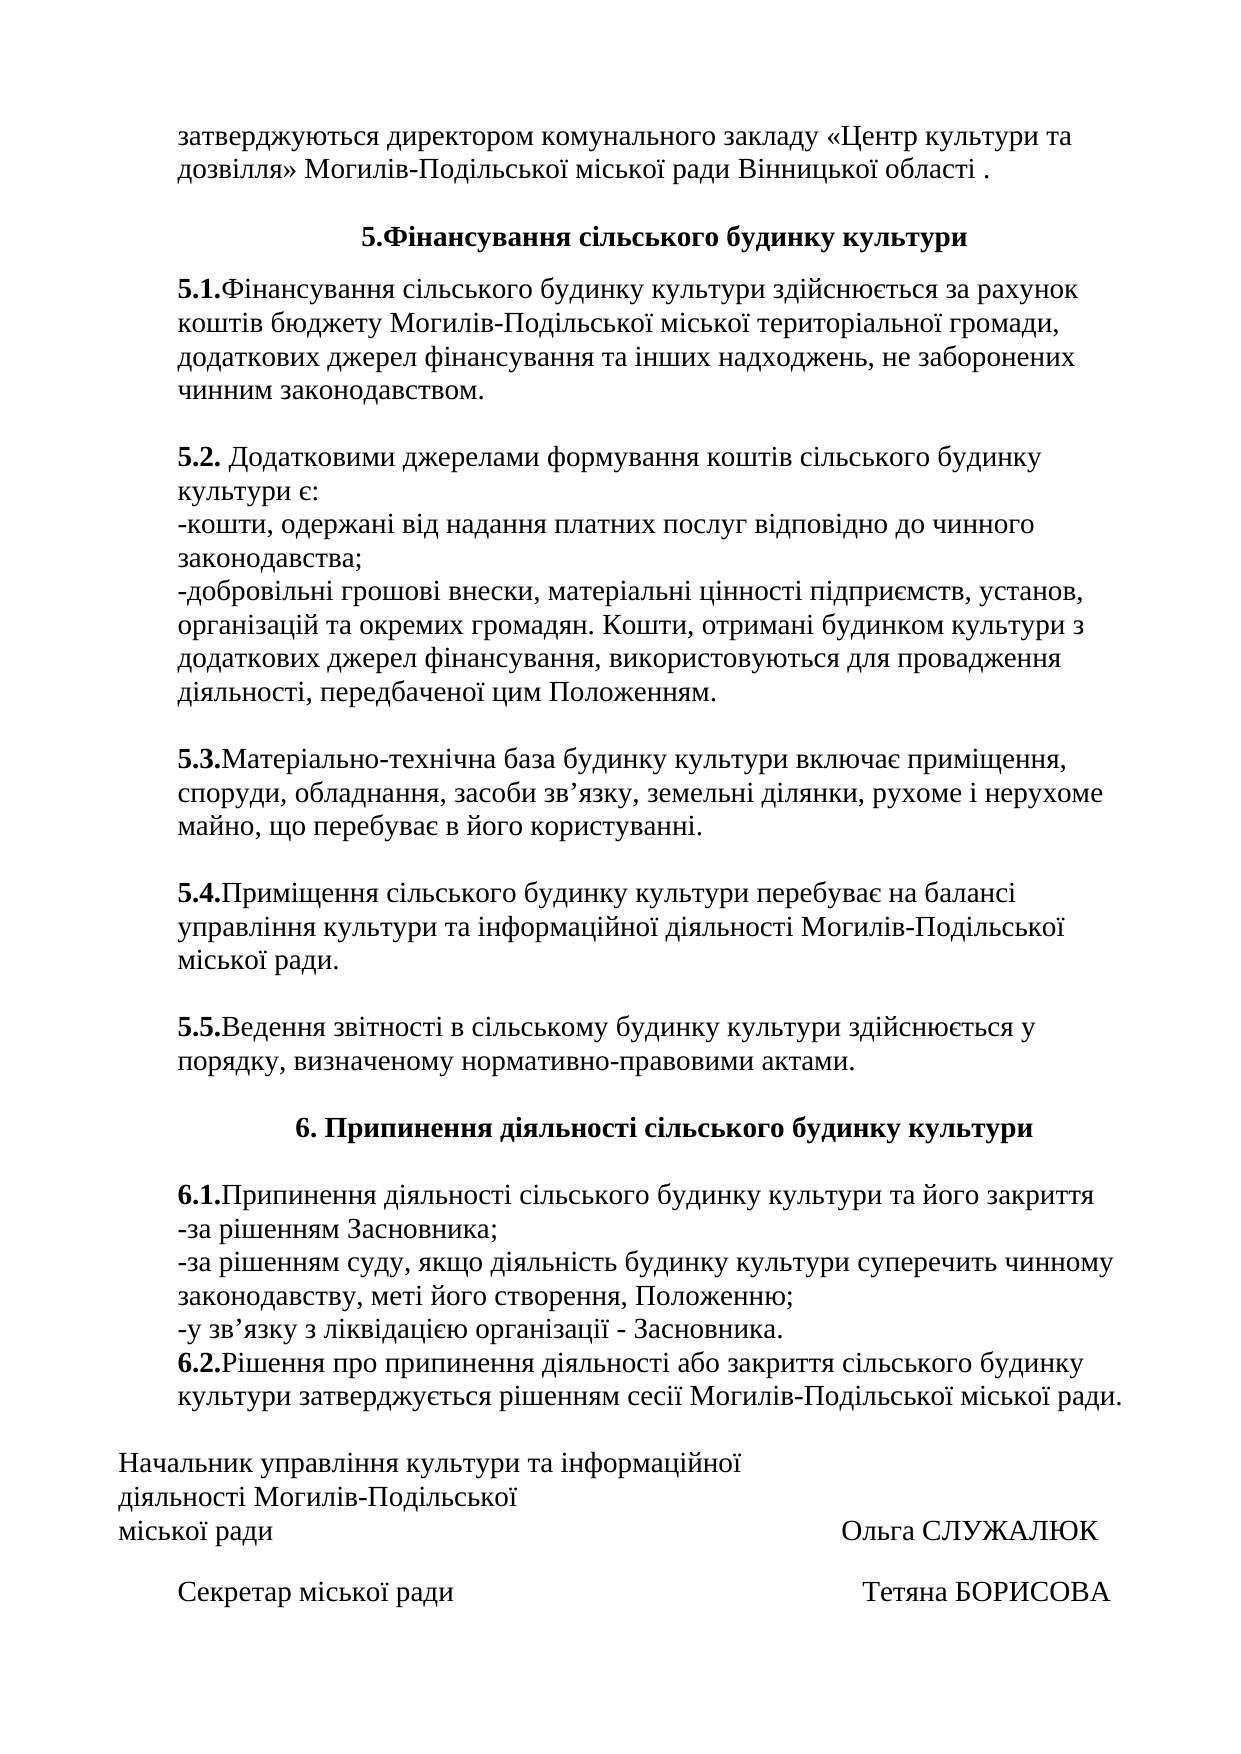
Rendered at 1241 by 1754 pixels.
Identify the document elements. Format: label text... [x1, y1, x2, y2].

text міської ради Ольга СЛУЖАЛЮК [118, 1513, 1152, 1546]
text 5.5.Ведення звітності в сільському будинку культури здійснюється у порядку, визначеному нормативно-правовими актами. [177, 1009, 1152, 1077]
text діяльності Могилів-Подільської [118, 1479, 1152, 1513]
text -кошти, одержані від надання платних послуг відповідно до чинного законодавства; [177, 506, 1152, 573]
text Начальник управління культури та інформаційної [118, 1446, 1152, 1479]
text Секретар міської ради Тетяна БОРИСОВА [177, 1574, 1152, 1608]
text -за рішенням суду, якщо діяльність будинку культури суперечить чинному законодавству, меті його створення, Положенню; [177, 1244, 1152, 1311]
text 5.2. Додатковими джерелами формування коштів сільського будинку культури є: [177, 439, 1152, 506]
text 5.1.Фінансування сільського будинку культури здійснюється за рахунок коштів бюджету Могилів-Подільської міської територіальної громади, додаткових джерел фінансування та інших надходжень, не заборонених чинним законодавством. [177, 272, 1152, 406]
text 5.4.Приміщення сільського будинку культури перебуває на балансі управління культури та інформаційної діяльності Могилів-Подільської міської ради. [177, 875, 1152, 976]
text 5.Фінансування сільського будинку культури [177, 219, 1152, 252]
text 5.3.Матеріально-технічна база будинку культури включає приміщення, споруди, обладнання, засоби зв’язку, земельні ділянки, рухоме і нерухоме майно, що перебуває в його користуванні. [177, 741, 1152, 842]
text 6.1.Припинення діяльності сільського будинку культури та його закриття [177, 1177, 1152, 1211]
text -за рішенням Засновника; [177, 1211, 1152, 1244]
text -у зв’язку з ліквідацією організації - Засновника. [177, 1311, 1152, 1345]
text 6. Припинення діяльності сільського будинку культури [177, 1110, 1152, 1144]
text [177, 118, 1152, 185]
text -добровільні грошові внески, матеріальні цінності підприємств, установ, організацій та окремих громадян. Кошти, отримані будинком культури з додаткових джерел фінансування, використовуються для провадження діяльності, передбаченої цим Положенням. [177, 573, 1152, 708]
text 6.2.Рішення про припинення діяльності або закриття сільського будинку культури затверджується рішенням сесії Могилів-Подільської міської ради. [177, 1345, 1152, 1412]
